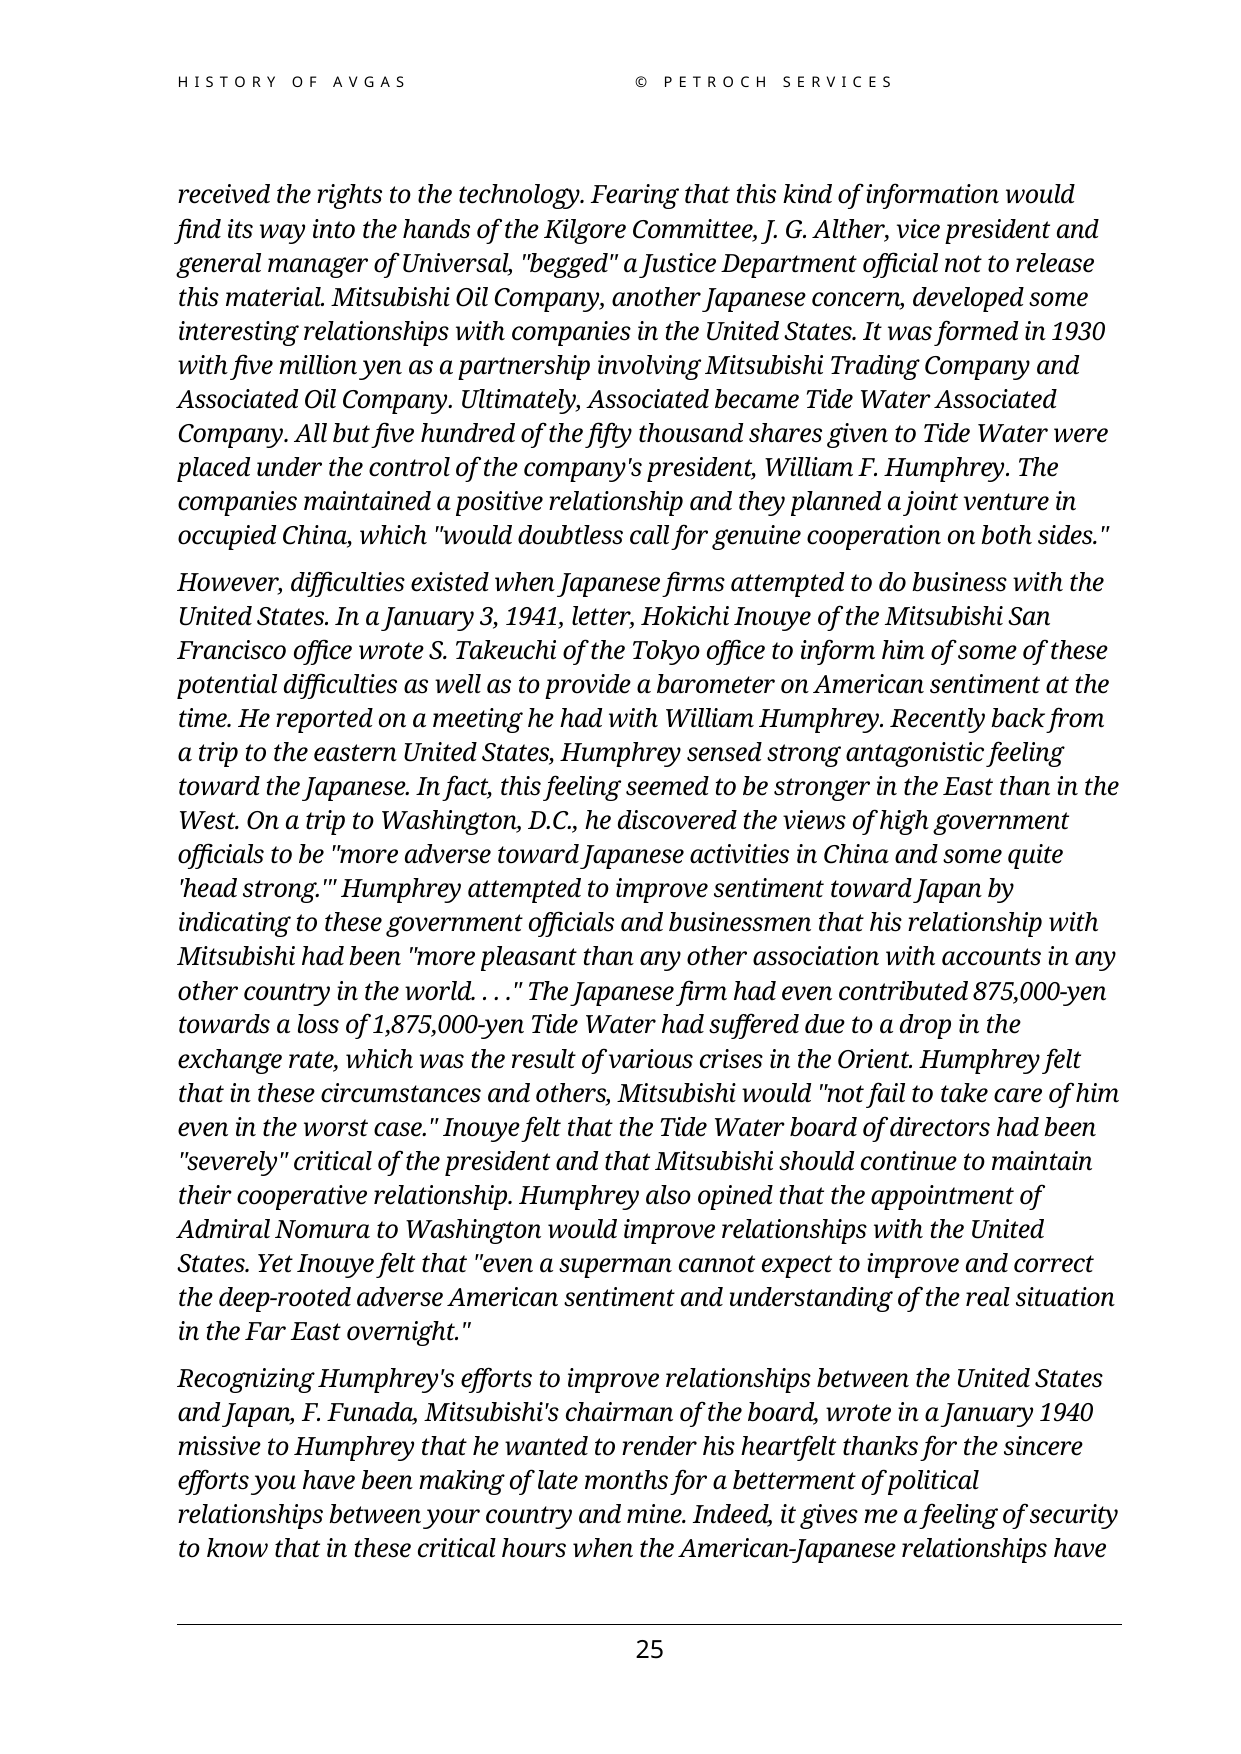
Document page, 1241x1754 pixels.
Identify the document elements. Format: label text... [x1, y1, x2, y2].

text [177, 1360, 1122, 1565]
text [177, 177, 1122, 552]
text However, difficulties existed when Japanese firms attempted to do business with the United States. In a January 3, 1941, letter, Hokichi Inouye of the Mitsubishi San Francisco office wrote S. Takeuchi of the Tokyo office to inform him of some of these potential difficulties as well as to provide a barometer on American sentiment at the time. He reported on a meeting he had with William Humphrey. Recently back from a trip to the eastern United States, Humphrey sensed strong antagonistic feeling toward the Japanese. In fact, this feeling seemed to be stronger in the East than in the West. On a trip to Washington, D.C., he discovered the views of high government officials to be "more adverse toward Japanese activities in China and some quite 'head strong.'" Humphrey attempted to improve sentiment toward Japan by indicating to these government officials and businessmen that his relationship with Mitsubishi had been "more pleasant than any other association with accounts in any other country in the world. . . ." The Japanese firm had even contributed 875,000-yen towards a loss of 1,875,000-yen Tide Water had suffered due to a drop in the exchange rate, which was the result of various crises in the Orient. Humphrey felt that in these circumstances and others, Mitsubishi would "not fail to take care of him even in the worst case." Inouye felt that the Tide Water board of directors had been "severely" critical of the president and that Mitsubishi should continue to maintain their cooperative relationship. Humphrey also opined that the appointment of Admiral Nomura to Washington would improve relationships with the United States. Yet Inouye felt that "even a superman cannot expect to improve and correct the deep-rooted adverse American sentiment and understanding of the real situation in the Far East overnight." [177, 564, 1122, 1348]
